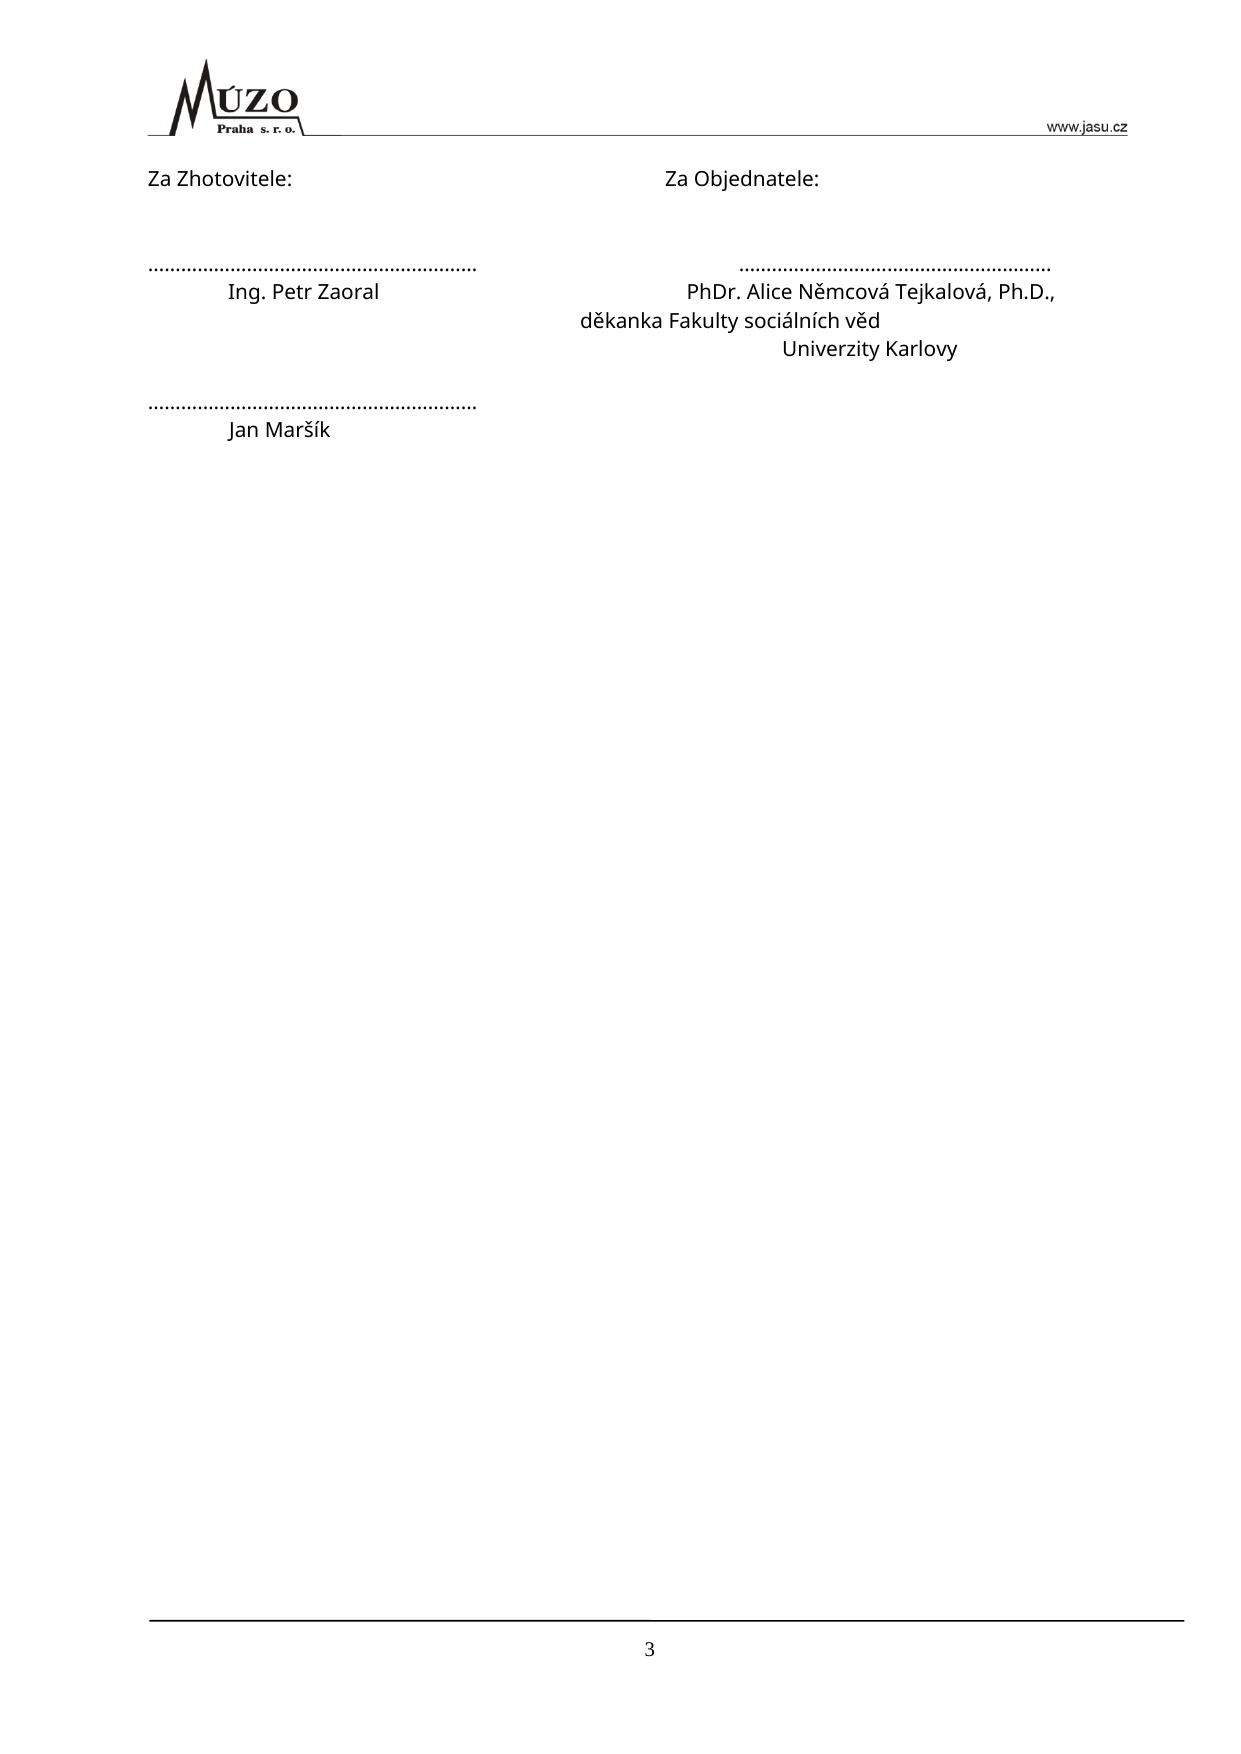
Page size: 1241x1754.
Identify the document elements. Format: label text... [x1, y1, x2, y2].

text Ing. Petr Zaoral PhDr. Alice Němcová Tejkalová, Ph.D., [228, 277, 1152, 306]
text Univerzity Karlovy [228, 334, 1152, 363]
text Jan Maršík [148, 415, 1152, 444]
text …………………………………………………… ………………………………………………… [148, 249, 1152, 277]
picture [147, 59, 1128, 136]
text děkanka Fakulty sociálních věd [228, 306, 1152, 334]
text …………………………………………………… [148, 387, 1152, 415]
text Za Zhotovitele: Za Objednatele: [148, 164, 1152, 192]
